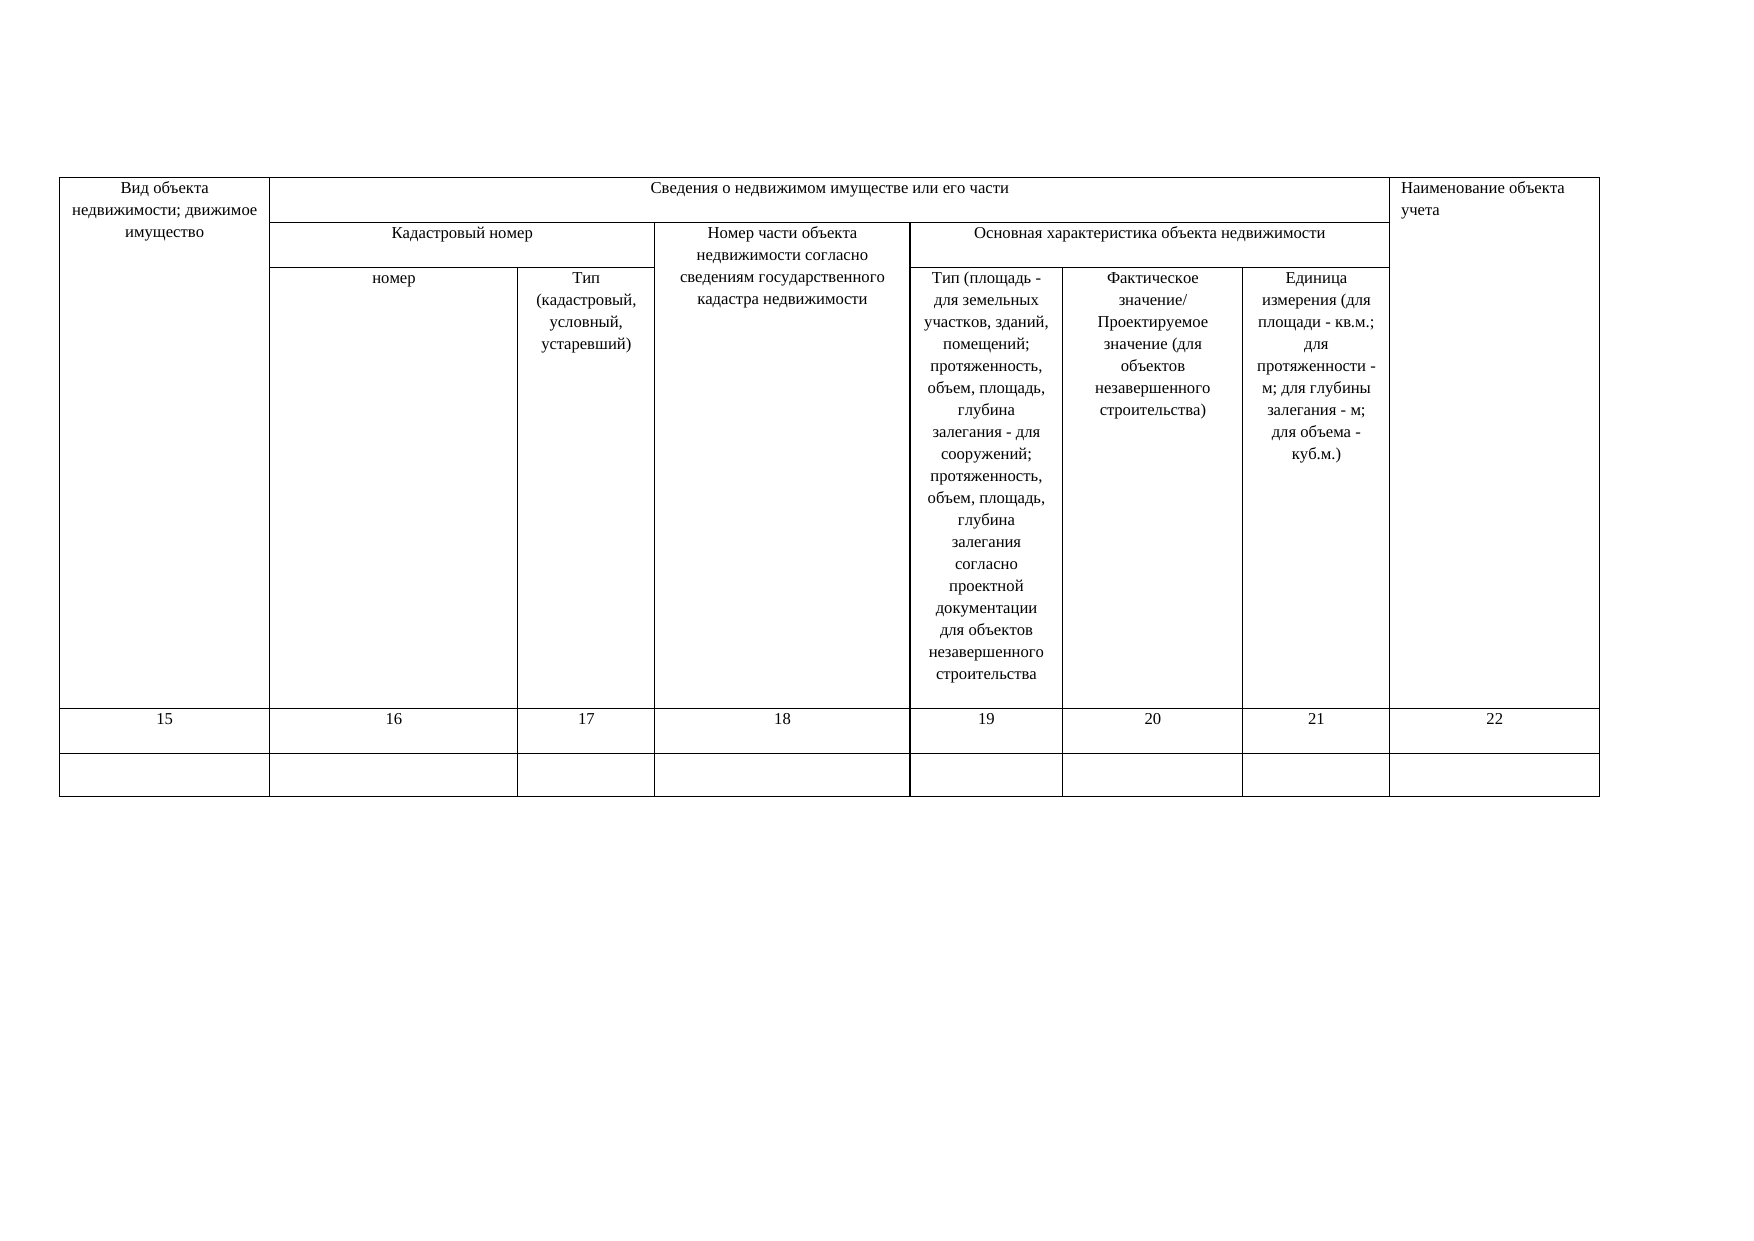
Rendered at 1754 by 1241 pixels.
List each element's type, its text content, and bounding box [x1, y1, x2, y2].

table_cell 21 [1243, 709, 1389, 752]
table_header Наименование объекта учета [1390, 178, 1599, 707]
table_cell Фактическое значение/ Проектируемое значение (для объектов незавершенного строительства) [1063, 268, 1242, 707]
table_cell 16 [270, 709, 517, 752]
table_cell 18 [655, 709, 909, 752]
table_cell Кадастровый номер [270, 223, 654, 267]
table_cell [1063, 754, 1242, 796]
table_header Вид объекта недвижимости; движимое имущество [60, 178, 269, 707]
table_header Сведения о недвижимом имуществе или его части [270, 178, 1389, 222]
table_cell [270, 754, 517, 796]
table_cell 19 [911, 709, 1062, 752]
table_cell Тип (площадь - для земельных участков, зданий, помещений; протяженность, объем, площадь, глубина залегания - для сооружений; протяженность, объем, площадь, глубина залегания согласно проектной документации для объектов незавершенного строительства [911, 268, 1062, 707]
table_cell 20 [1063, 709, 1242, 752]
table_cell [1390, 754, 1599, 796]
table_cell 17 [518, 709, 654, 752]
table_cell Тип (кадастровый, условный, устаревший) [518, 268, 654, 707]
table_cell номер [270, 268, 517, 707]
table_cell Единица измерения (для площади - кв.м.; для протяженности - м; для глубины залегания - м; для объема - куб.м.) [1243, 268, 1389, 707]
table_cell [60, 754, 269, 796]
table_cell [655, 754, 909, 796]
table_cell [1243, 754, 1389, 796]
table_cell Номер части объекта недвижимости согласно сведениям государственного кадастра недвижимости [655, 223, 909, 707]
table_cell Основная характеристика объекта недвижимости [911, 223, 1389, 267]
table_cell [911, 754, 1062, 796]
table_cell 22 [1390, 709, 1599, 752]
table_cell 15 [60, 709, 269, 752]
table_cell [518, 754, 654, 796]
